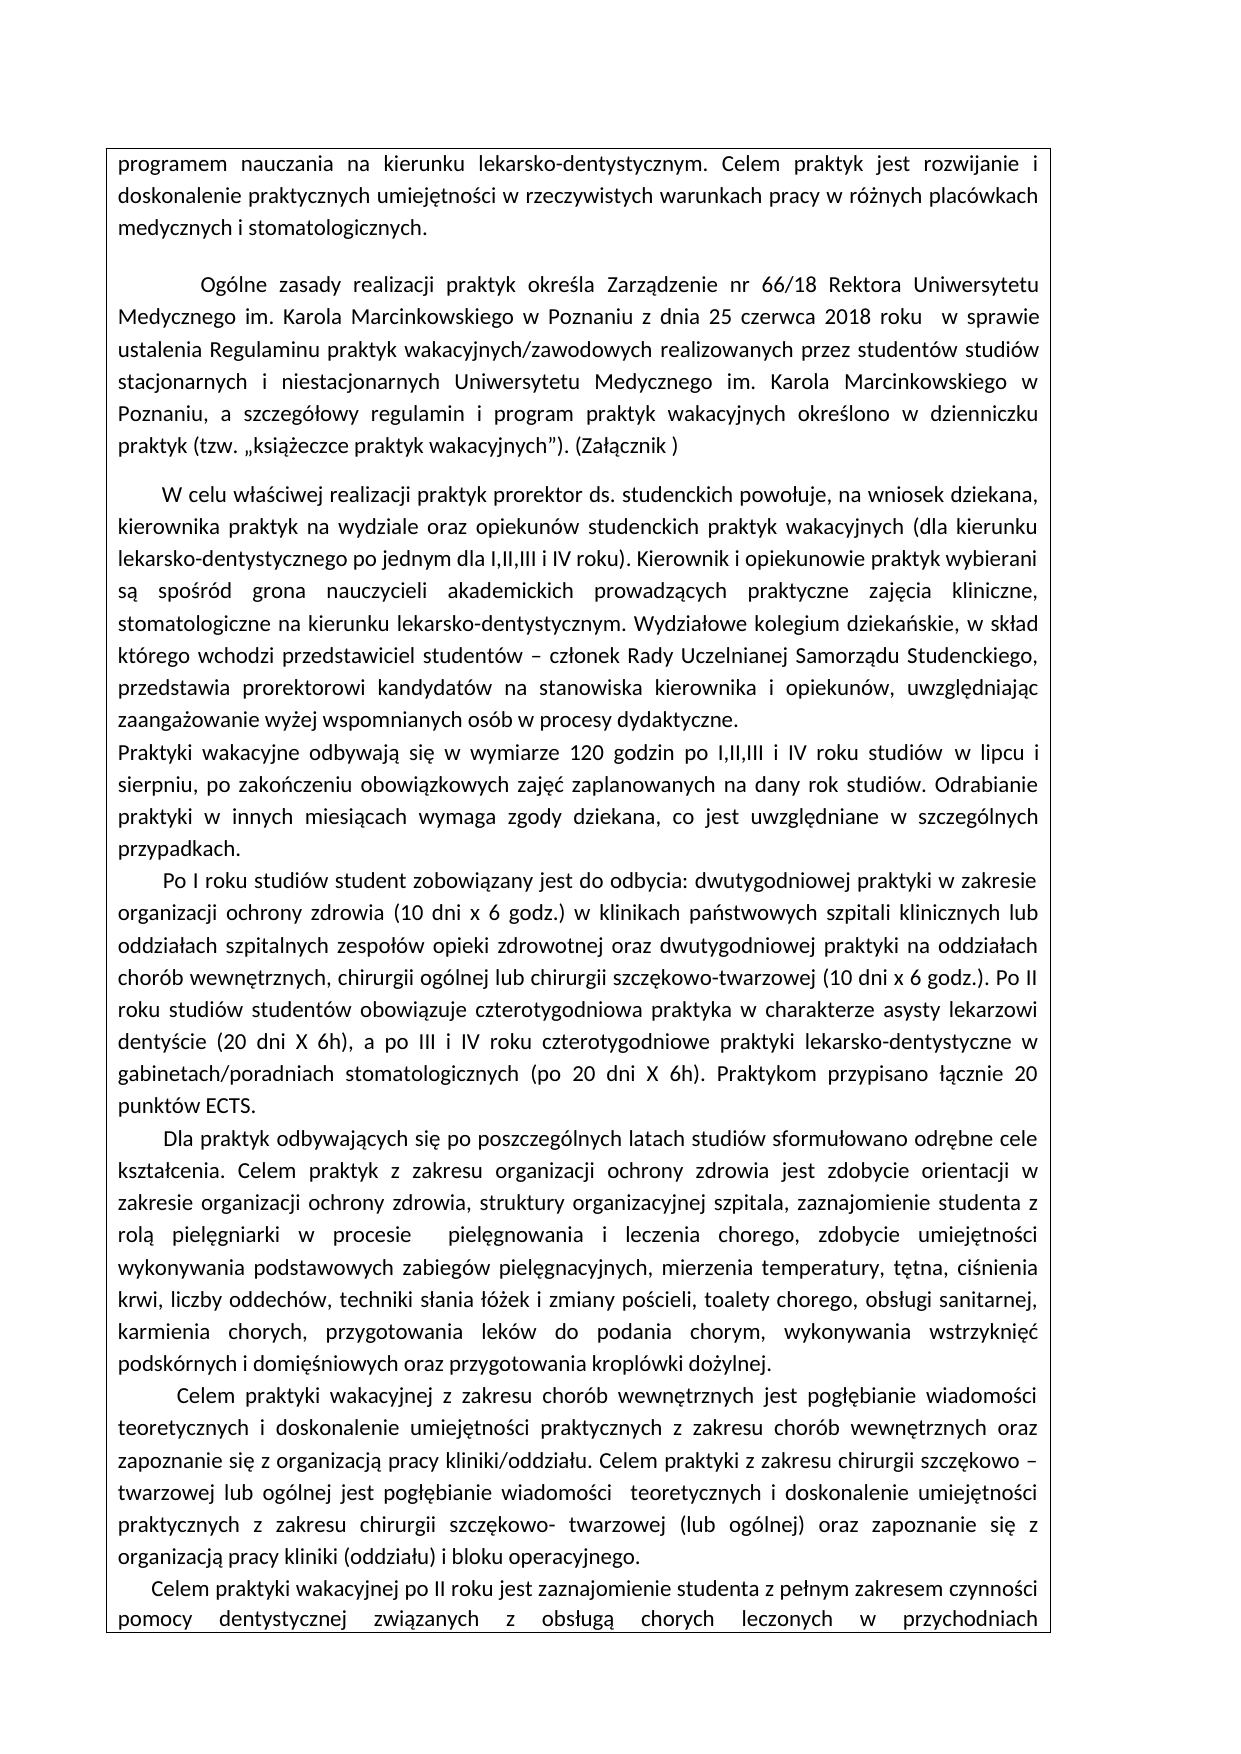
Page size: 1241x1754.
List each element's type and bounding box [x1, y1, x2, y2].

table_header [107, 149, 1050, 1632]
